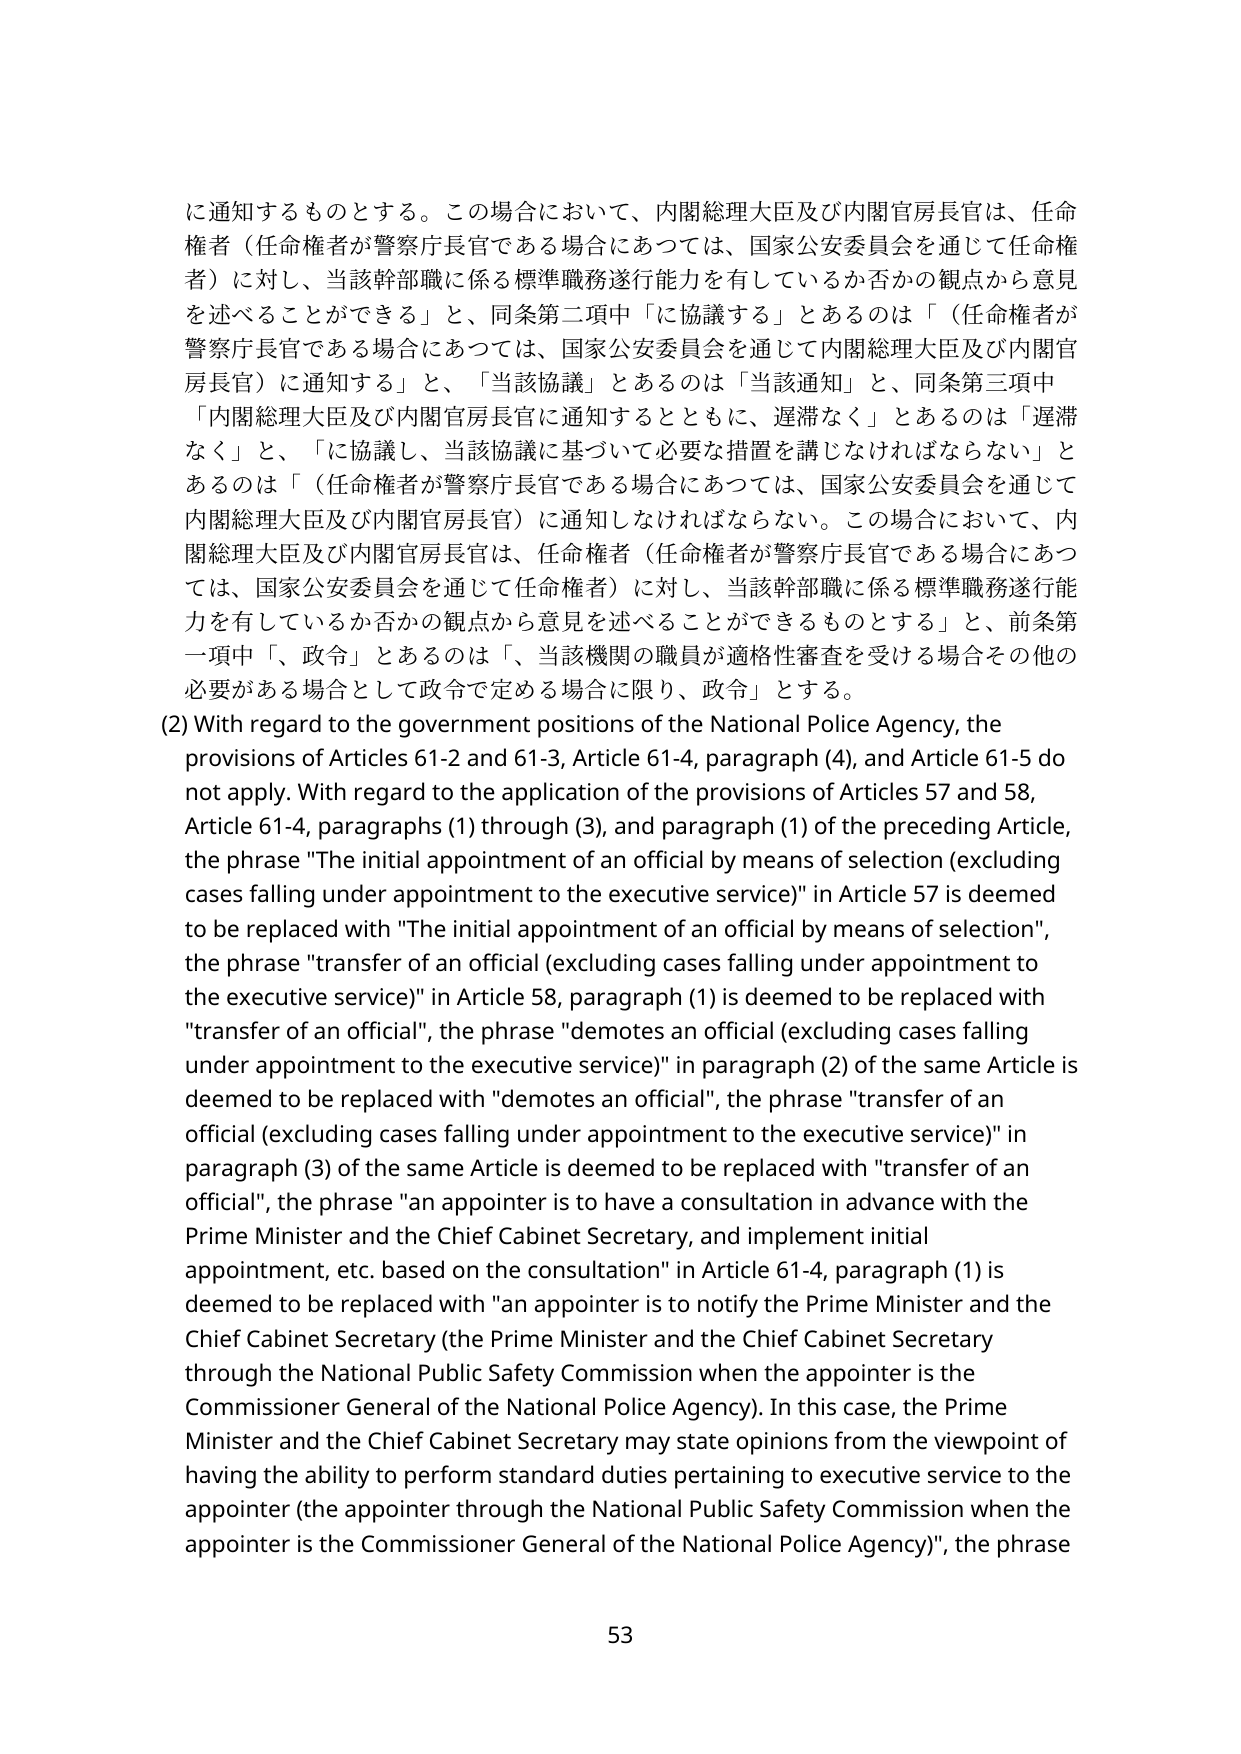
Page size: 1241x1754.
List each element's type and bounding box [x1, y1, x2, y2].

text [161, 194, 1079, 706]
text [161, 706, 1079, 1560]
